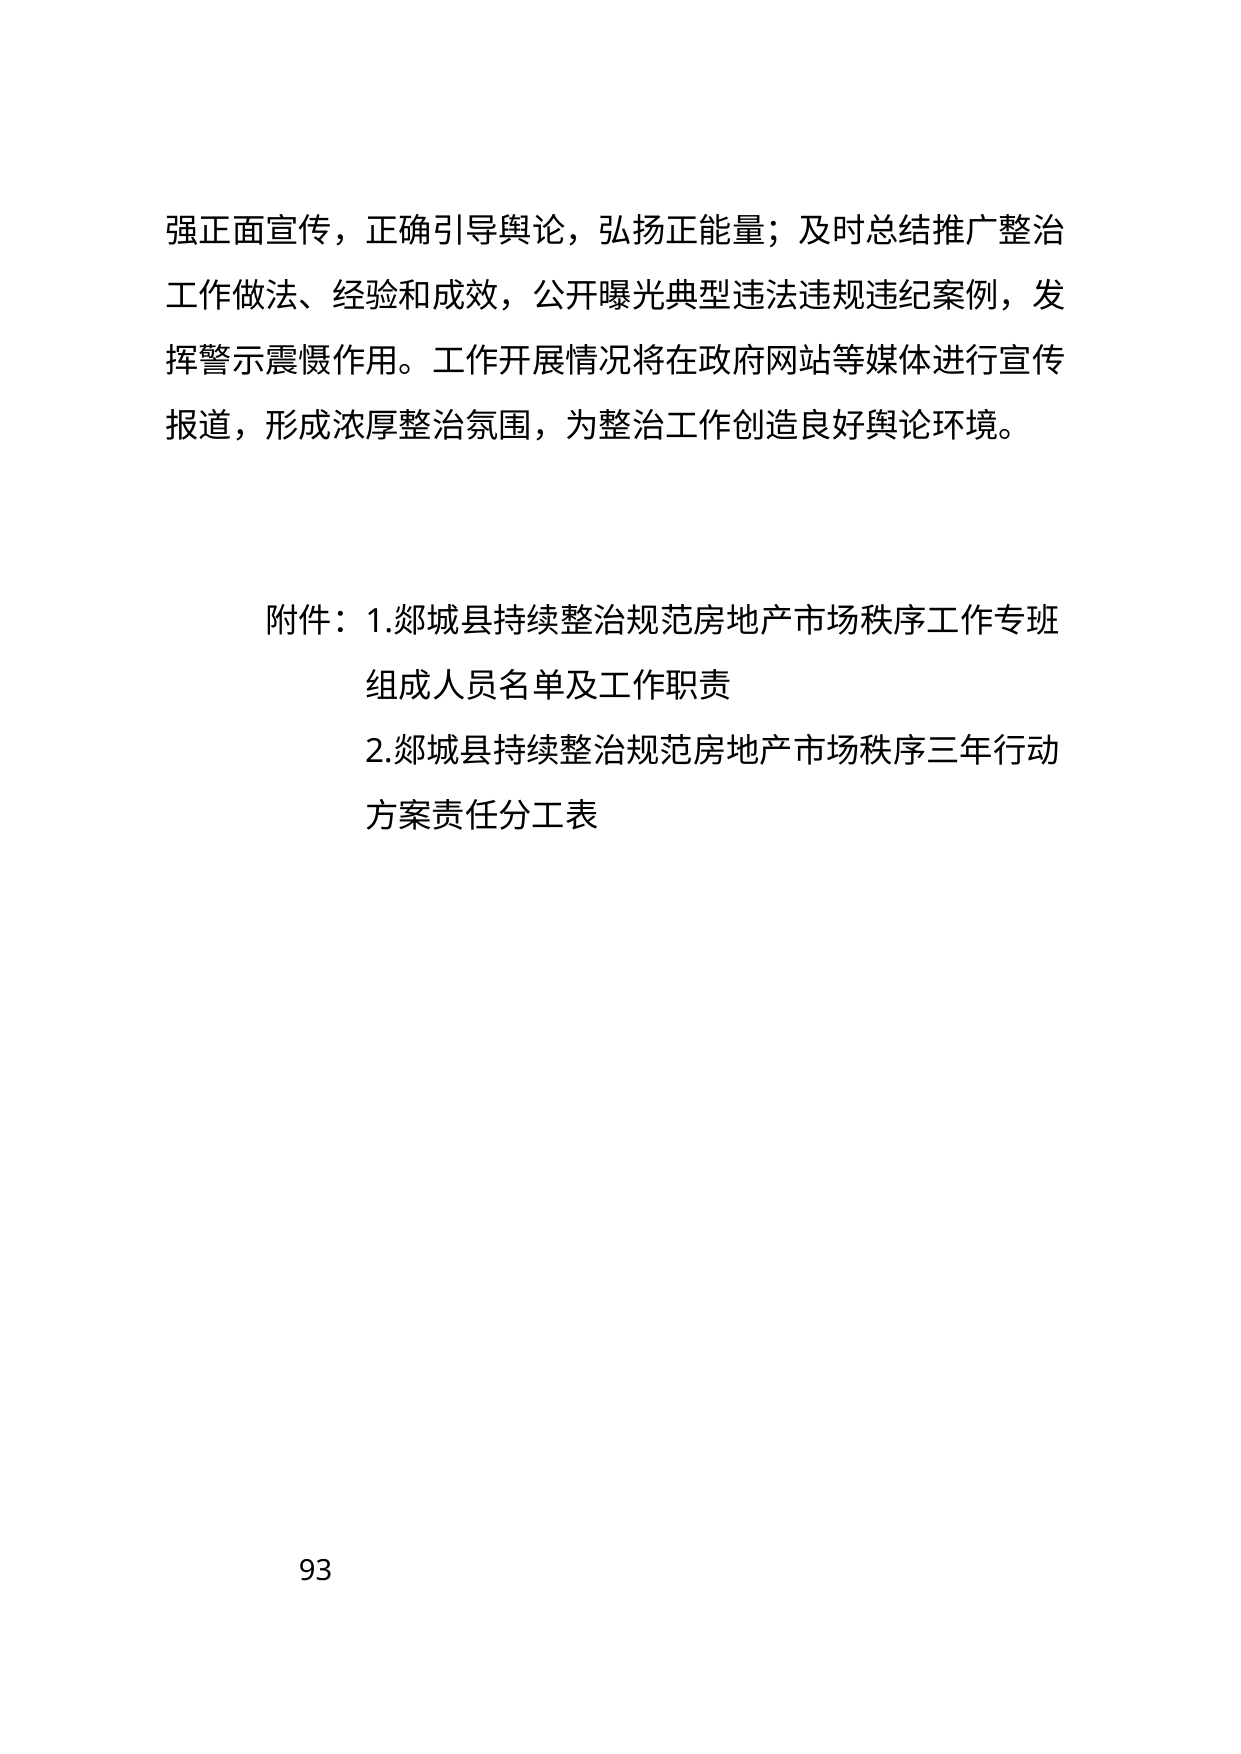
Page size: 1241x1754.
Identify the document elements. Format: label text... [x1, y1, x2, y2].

text 2.郯城县持续整治规范房地产市场秩序三年行动方案责任分工表 [365, 715, 1075, 845]
text 附件：1.郯城县持续整治规范房地产市场秩序工作专班组成人员名单及工作职责 [265, 585, 1075, 715]
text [165, 195, 1075, 455]
